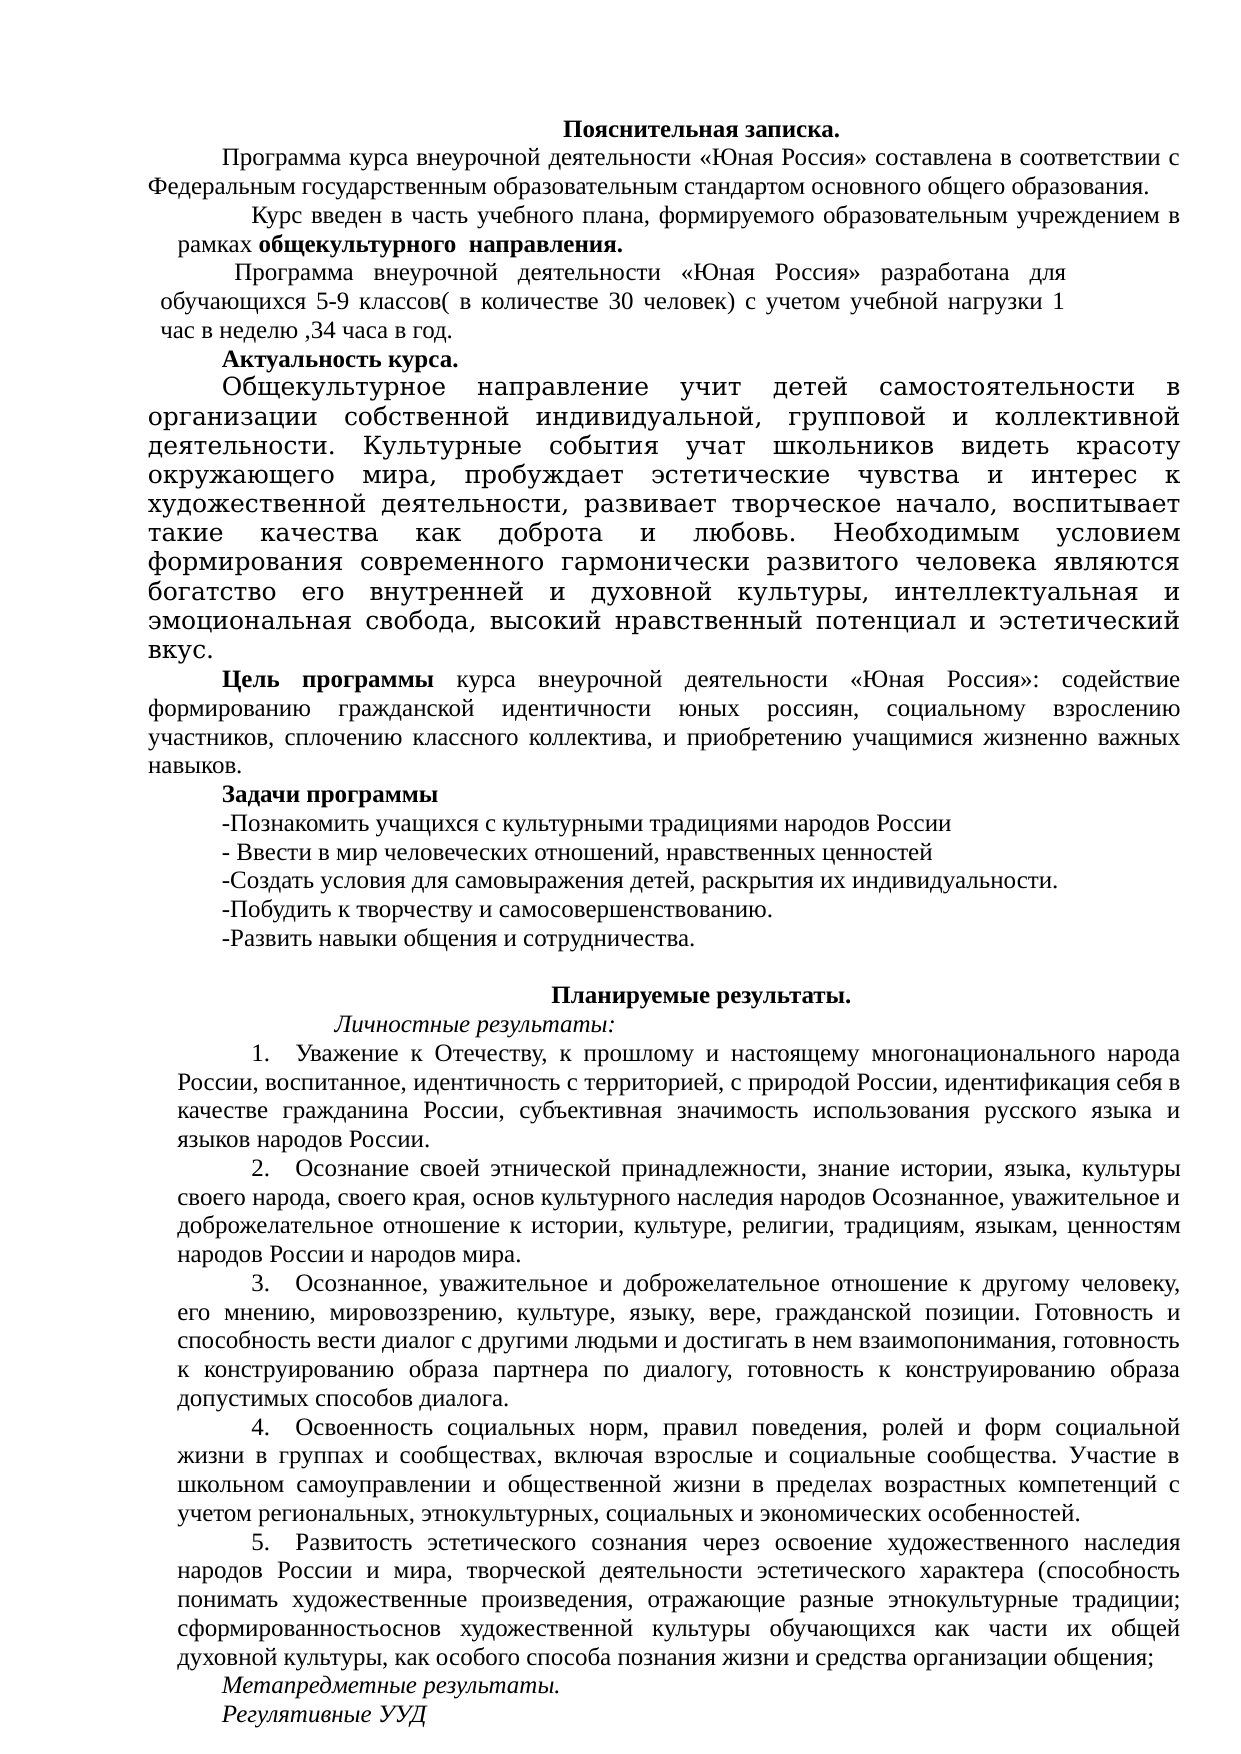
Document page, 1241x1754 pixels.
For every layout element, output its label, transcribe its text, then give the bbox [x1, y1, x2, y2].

text - Ввести в мир человеческих отношений, нравственных ценностей [148, 837, 1025, 865]
text Метапредметные результаты. [221, 1670, 1181, 1699]
text Личностные результаты: [260, 1009, 1181, 1038]
text -Создать условия для самовыражения детей, раскрытия их индивидуальности. [148, 865, 1125, 894]
text Программа курса внеурочной деятельности «Юная Россия» составлена в соответствии с Федеральным государственным образовательным стандартом основного общего образования. [148, 142, 1181, 200]
list Осознанное, уважительное и доброжелательное отношение к другому человеку, его мнению, мировоззрению, культуре, языку, вере, гражданской позиции. Готовность и способность вести диалог с другими людьми и достигать в нем взаимопонимания, готовность к конструированию образа партнера по диалогу, готовность к конструированию образа допустимых способов диалога. [177, 1268, 1181, 1412]
list Уважение к Отечеству, к прошлому и настоящему многонационального народа России, воспитанное, идентичность с территорией, с природой России, идентификация себя в качестве гражданина России, субъективная значимость использования русского языка и языков народов России. [177, 1038, 1181, 1153]
list Освоенность социальных норм, правил поведения, ролей и форм социальной жизни в группах и сообществах, включая взрослые и социальные сообщества. Участие в школьном самоуправлении и общественной жизни в пределах возрастных компетенций с учетом региональных, этнокультурных, социальных и экономических особенностей. [177, 1412, 1181, 1527]
text -Побудить к творчеству и самосовершенствованию. [148, 894, 1125, 923]
text Планируемые результаты. [148, 980, 1181, 1009]
list Осознание своей этнической принадлежности, знание истории, языка, культуры своего народа, своего края, основ культурного наследия народов Осознанное, уважительное и доброжелательное отношение к истории, культуре, религии, традициям, языкам, ценностям народов России и народов мира. [177, 1153, 1181, 1268]
text Пояснительная записка. [148, 114, 1181, 142]
text -Развить навыки общения и сотрудничества. [148, 923, 1181, 952]
text -Познакомить учащихся с культурными традициями народов России [148, 808, 1025, 837]
text Общекультурное направление учит детей самостоятельности в организации собственной индивидуальной, групповой и коллективной деятельности. Культурные события учат школьников видеть красоту окружающего мира, пробуждает эстетические чувства и интерес к художественной деятельности, развивает творческое начало, воспитывает такие качества как доброта и любовь. Необходимым условием формирования современного гармонически развитого человека являются богатство его внутренней и духовной культуры, интеллектуальная и эмоциональная свобода, высокий нравственный потенциал и эстетический вкус. [148, 372, 1181, 664]
list Развитость эстетического сознания через освоение художественного наследия народов России и мира, творческой деятельности эстетического характера (способность понимать художественные произведения, отражающие разные этнокультурные традиции; сформированностьоснов художественной культуры обучающихся как части их общей духовной культуры, как особого способа познания жизни и средства организации общения; [177, 1527, 1181, 1670]
text Программа внеурочной деятельности «Юная Россия» разработана для обучающихся 5-9 классов( в количестве 30 человек) с учетом учебной нагрузки 1 час в неделю ,34 часа в год. [160, 257, 1067, 344]
text Задачи программы [148, 779, 1181, 808]
text Курс введен в часть учебного плана, формируемого образовательным учреждением в рамках общекультурного направления. [177, 200, 1181, 257]
text Регулятивные УУД [221, 1699, 1181, 1728]
text Цель программы курса внеурочной деятельности «Юная Россия»: содействие формированию гражданской идентичности юных россиян, социальному взрослению участников, сплочению классного коллектива, и приобретению учащимися жизненно важных навыков. [148, 664, 1181, 779]
text Актуальность курса. [148, 344, 1181, 372]
